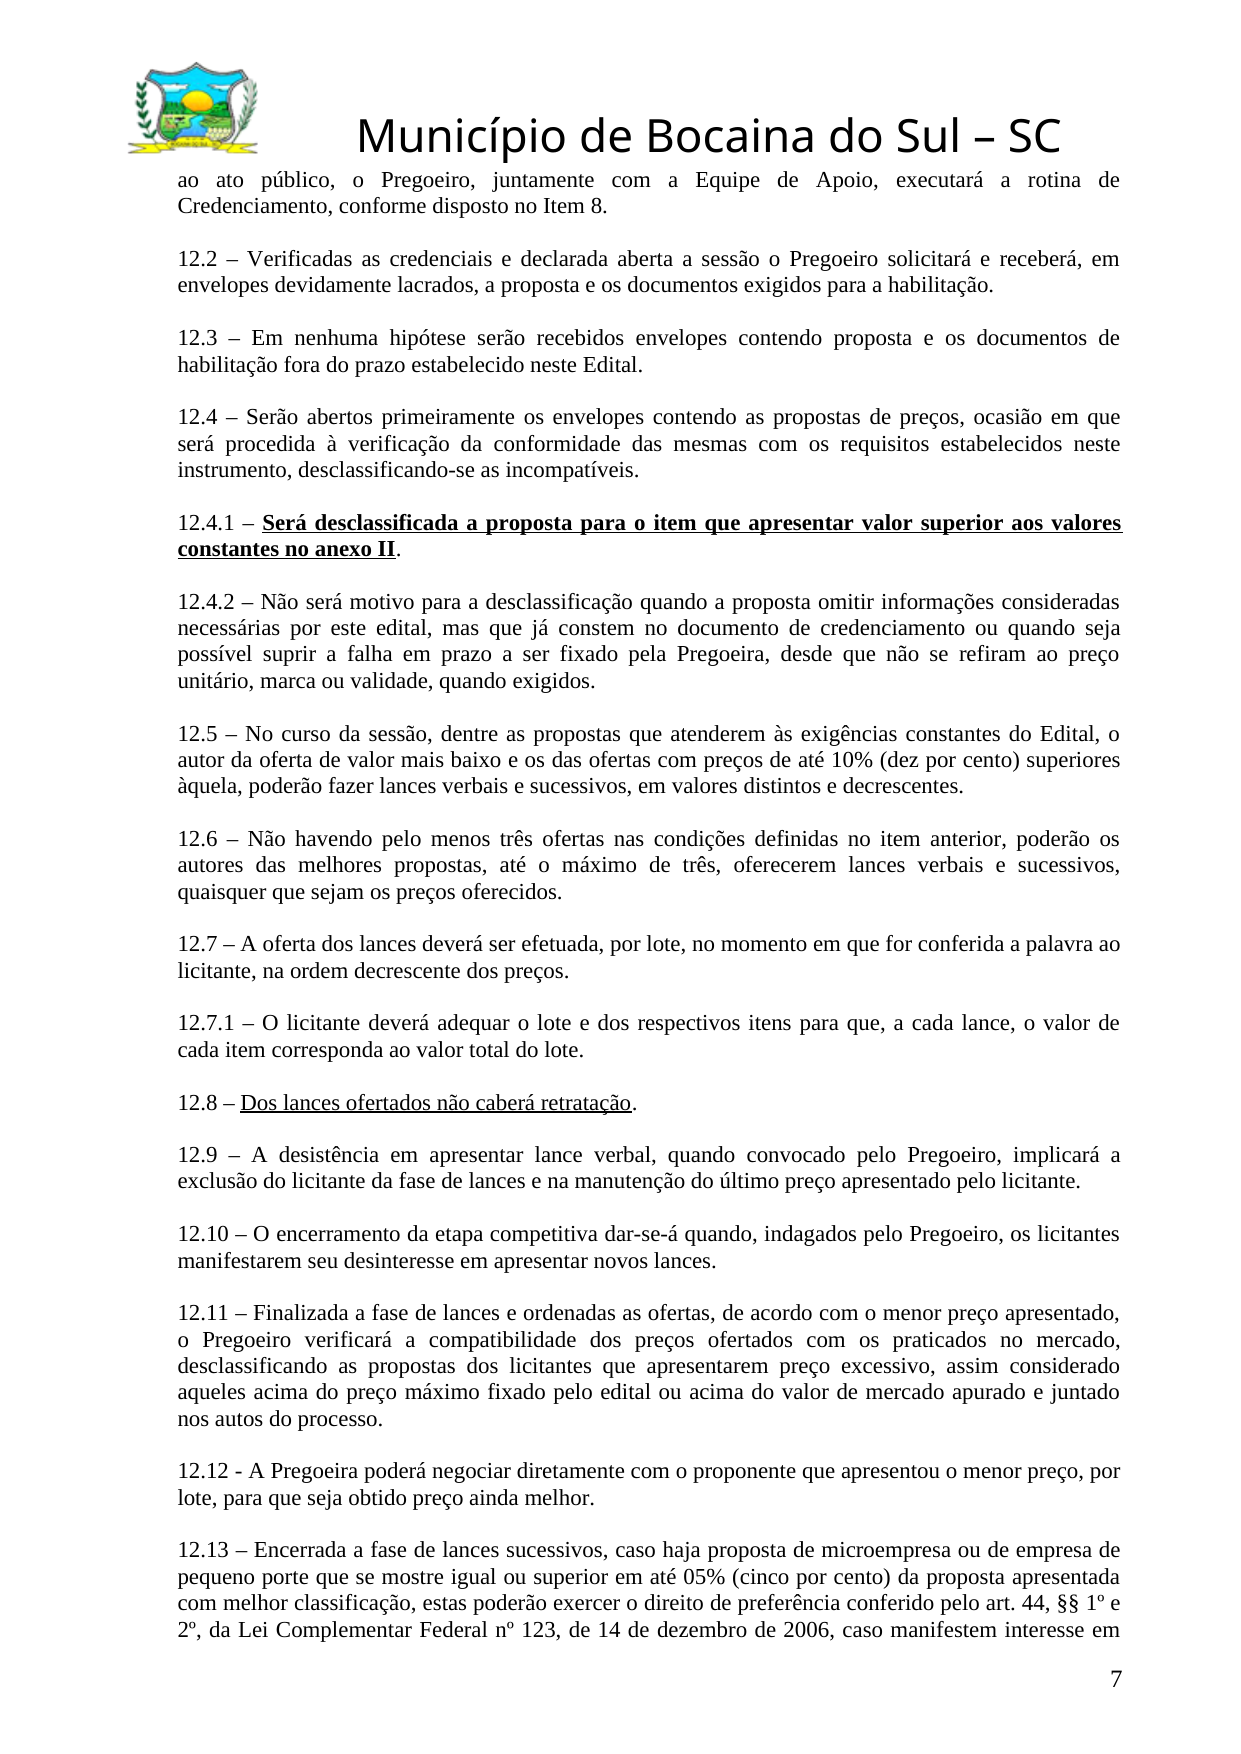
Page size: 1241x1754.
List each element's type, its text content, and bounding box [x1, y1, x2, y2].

text 12.5 – No curso da sessão, dentre as propostas que atenderem às exigências constantes do Edital, o autor da oferta de valor mais baixo e os das ofertas com preços de até 10% (dez por cento) superiores àquela, poderão fazer lances verbais e sucessivos, em valores distintos e decrescentes. [177, 719, 1122, 799]
text 12.12 - A Pregoeira poderá negociar diretamente com o proponente que apresentou o menor preço, por lote, para que seja obtido preço ainda melhor. [177, 1457, 1122, 1510]
text 12.4.1 – Será desclassificada a proposta para o item que apresentar valor superior aos valores constantes no anexo II. [177, 509, 1122, 561]
text 12.7.1 – O licitante deverá adequar o lote e dos respectivos itens para que, a cada lance, o valor de cada item corresponda ao valor total do lote. [177, 1009, 1122, 1062]
picture [127, 59, 258, 155]
text 12.10 – O encerramento da etapa competitiva dar-se-á quando, indagados pelo Pregoeiro, os licitantes manifestarem seu desinteresse em apresentar novos lances. [177, 1220, 1122, 1273]
text 12.9 – A desistência em apresentar lance verbal, quando convocado pelo Pregoeiro, implicará a exclusão do licitante da fase de lances e na manutenção do último preço apresentado pelo licitante. [177, 1141, 1122, 1194]
text 12.2 – Verificadas as credenciais e declarada aberta a sessão o Pregoeiro solicitará e receberá, em envelopes devidamente lacrados, a proposta e os documentos exigidos para a habilitação. [177, 245, 1122, 298]
text 12.8 – Dos lances ofertados não caberá retratação. [177, 1088, 1122, 1115]
text 12.6 – Não havendo pelo menos três ofertas nas condições definidas no item anterior, poderão os autores das melhores propostas, até o máximo de três, oferecerem lances verbais e sucessivos, quaisquer que sejam os preços oferecidos. [177, 825, 1122, 904]
text 12.4 – Serão abertos primeiramente os envelopes contendo as propostas de preços, ocasião em que será procedida à verificação da conformidade das mesmas com os requisitos estabelecidos neste instrumento, desclassificando-se as incompatíveis. [177, 403, 1122, 482]
text 12.3 – Em nenhuma hipótese serão recebidos envelopes contendo proposta e os documentos de habilitação fora do prazo estabelecido neste Edital. [177, 324, 1122, 377]
text 12.7 – A oferta dos lances deverá ser efetuada, por lote, no momento em que for conferida a palavra ao licitante, na ordem decrescente dos preços. [177, 930, 1122, 983]
text 12.4.2 – Não será motivo para a desclassificação quando a proposta omitir informações consideradas necessárias por este edital, mas que já constem no documento de credenciamento ou quando seja possível suprir a falha em prazo a ser fixado pela Pregoeira, desde que não se refiram ao preço unitário, marca ou validade, quando exigidos. [177, 588, 1122, 693]
text 12.11 – Finalizada a fase de lances e ordenadas as ofertas, de acordo com o menor preço apresentado, o Pregoeiro verificará a compatibilidade dos preços ofertados com os praticados no mercado, desclassificando as propostas dos licitantes que apresentarem preço excessivo, assim considerado aqueles acima do preço máximo fixado pelo edital ou acima do valor de mercado apurado e juntado nos autos do processo. [177, 1299, 1122, 1431]
